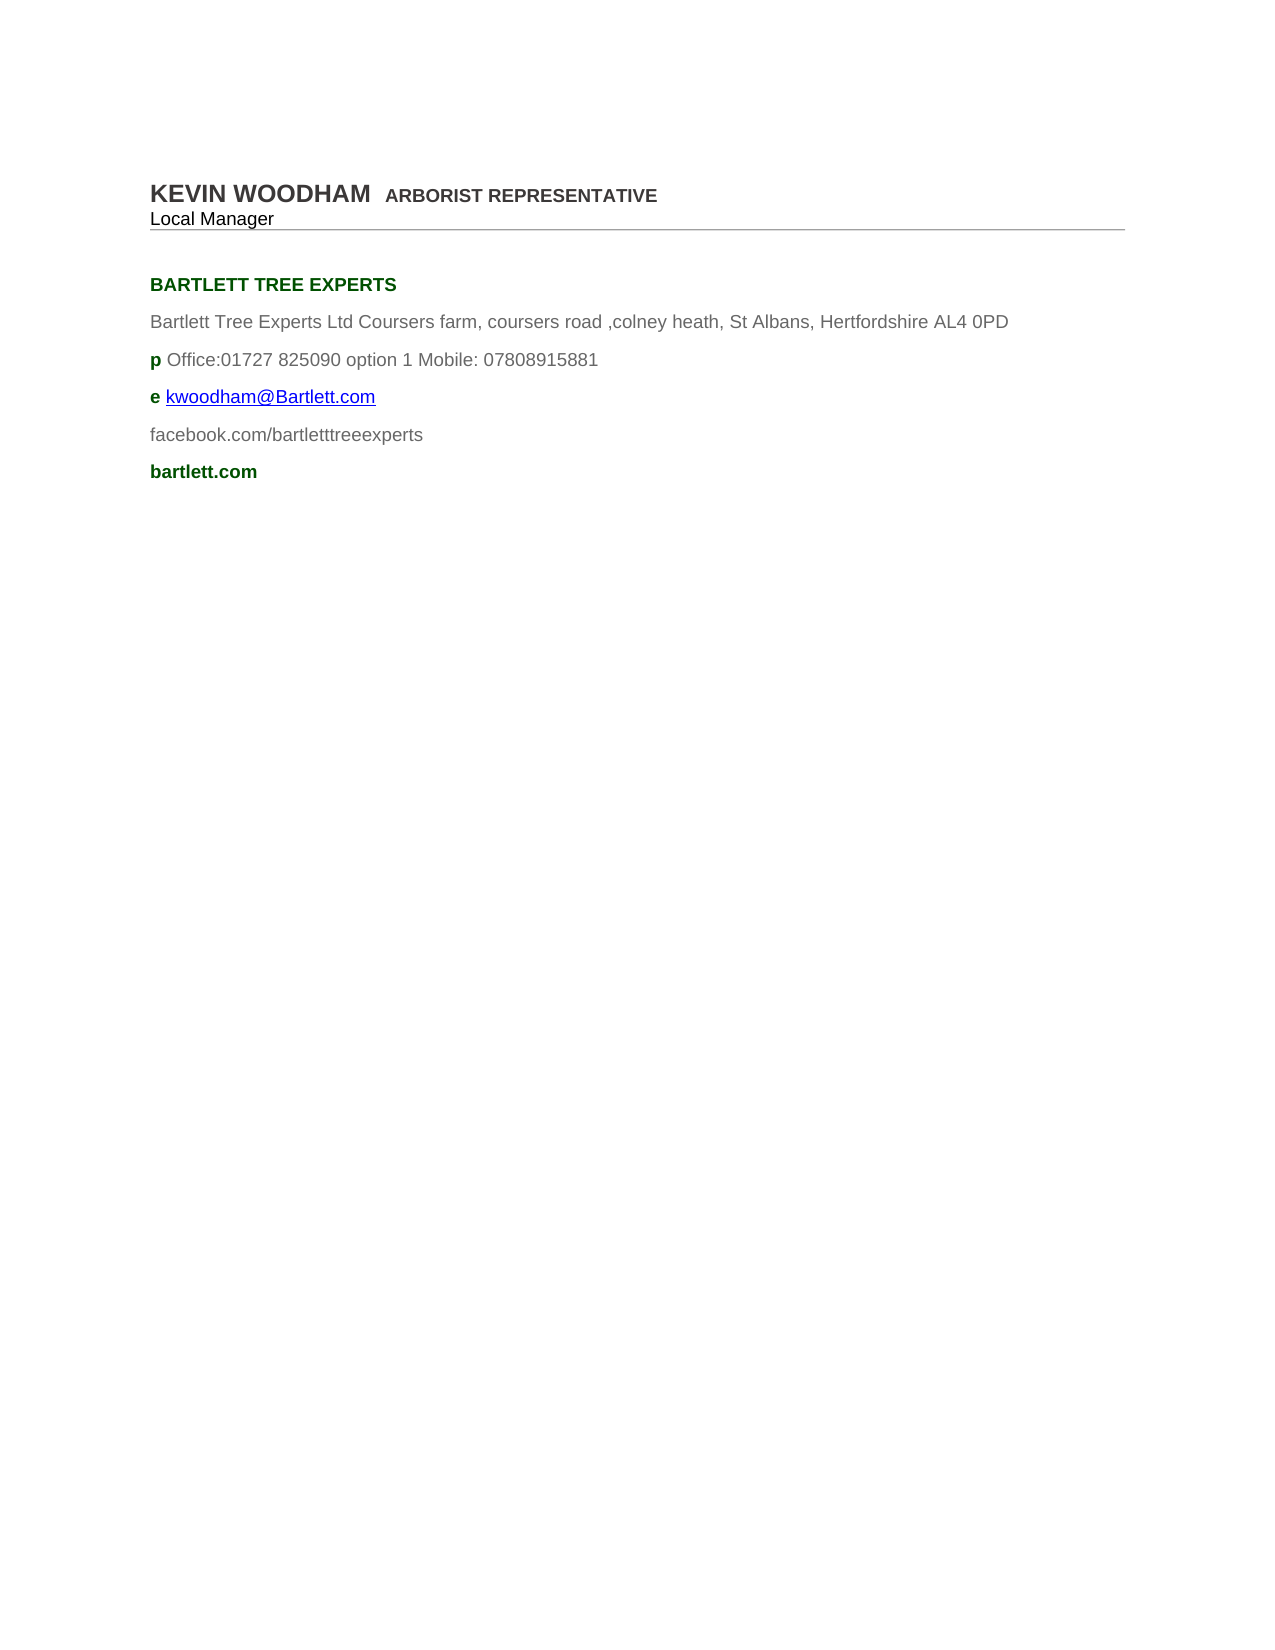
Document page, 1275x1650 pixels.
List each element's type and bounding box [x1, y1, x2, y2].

table_header [150, 179, 1087, 229]
table_header [150, 231, 1087, 483]
